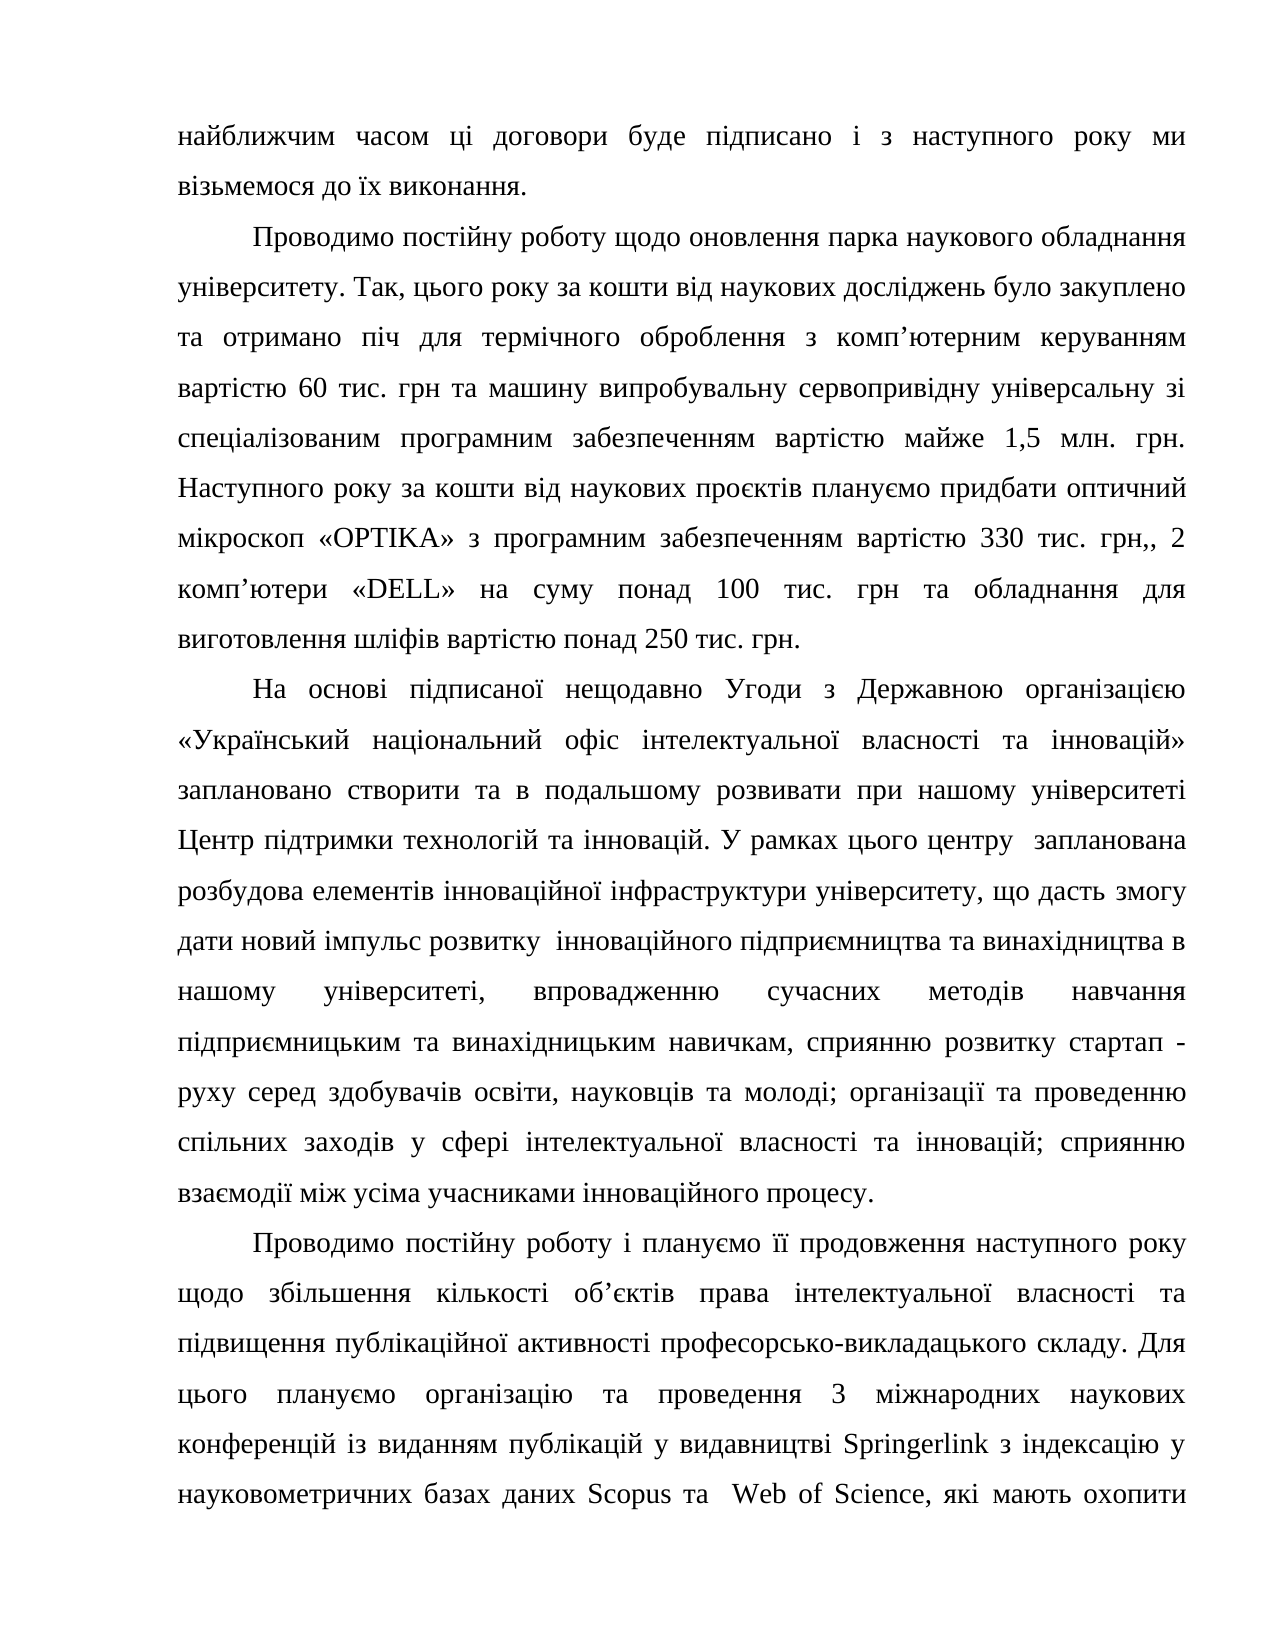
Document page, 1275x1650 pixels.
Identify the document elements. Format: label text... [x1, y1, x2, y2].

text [177, 118, 1186, 202]
text Проводимо постійну роботу щодо оновлення парка наукового обладнання університету. Так, цього року за кошти від наукових досліджень було закуплено та отримано піч для термічного оброблення з комп’ютерним керуванням вартістю 60 тис. грн та машину випробувальну сервопривідну універсальну зі спеціалізованим програмним забезпеченням вартістю майже 1,5 млн. грн. Наступного року за кошти від наукових проєктів плануємо придбати оптичний мікроскоп «OPTIKA» з програмним забезпеченням вартістю 330 тис. грн,, 2 комп’ютери «DELL» на суму понад 100 тис. грн та обладнання для виготовлення шліфів вартістю понад 250 тис. грн. [177, 219, 1186, 655]
text На основі підписаної нещодавно Угоди з Державною організацією «Український національний офіс інтелектуальної власності та інновацій» заплановано створити та в подальшому розвивати при нашому університеті Центр підтримки технологій та інновацій. У рамках цього центру запланована розбудова елементів інноваційної інфраструктури університету, що дасть змогу дати новий імпульс розвитку інноваційного підприємництва та винахідництва в нашому університеті, впровадженню сучасних методів навчання підприємницьким та винахідницьким навичкам, сприянню розвитку стартап - руху серед здобувачів освіти, науковців та молоді; організації та проведенню спільних заходів у сфері інтелектуальної власності та інновацій; сприянню взаємодії між усіма учасниками інноваційного процесу. [177, 672, 1186, 1208]
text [177, 1225, 1186, 1510]
